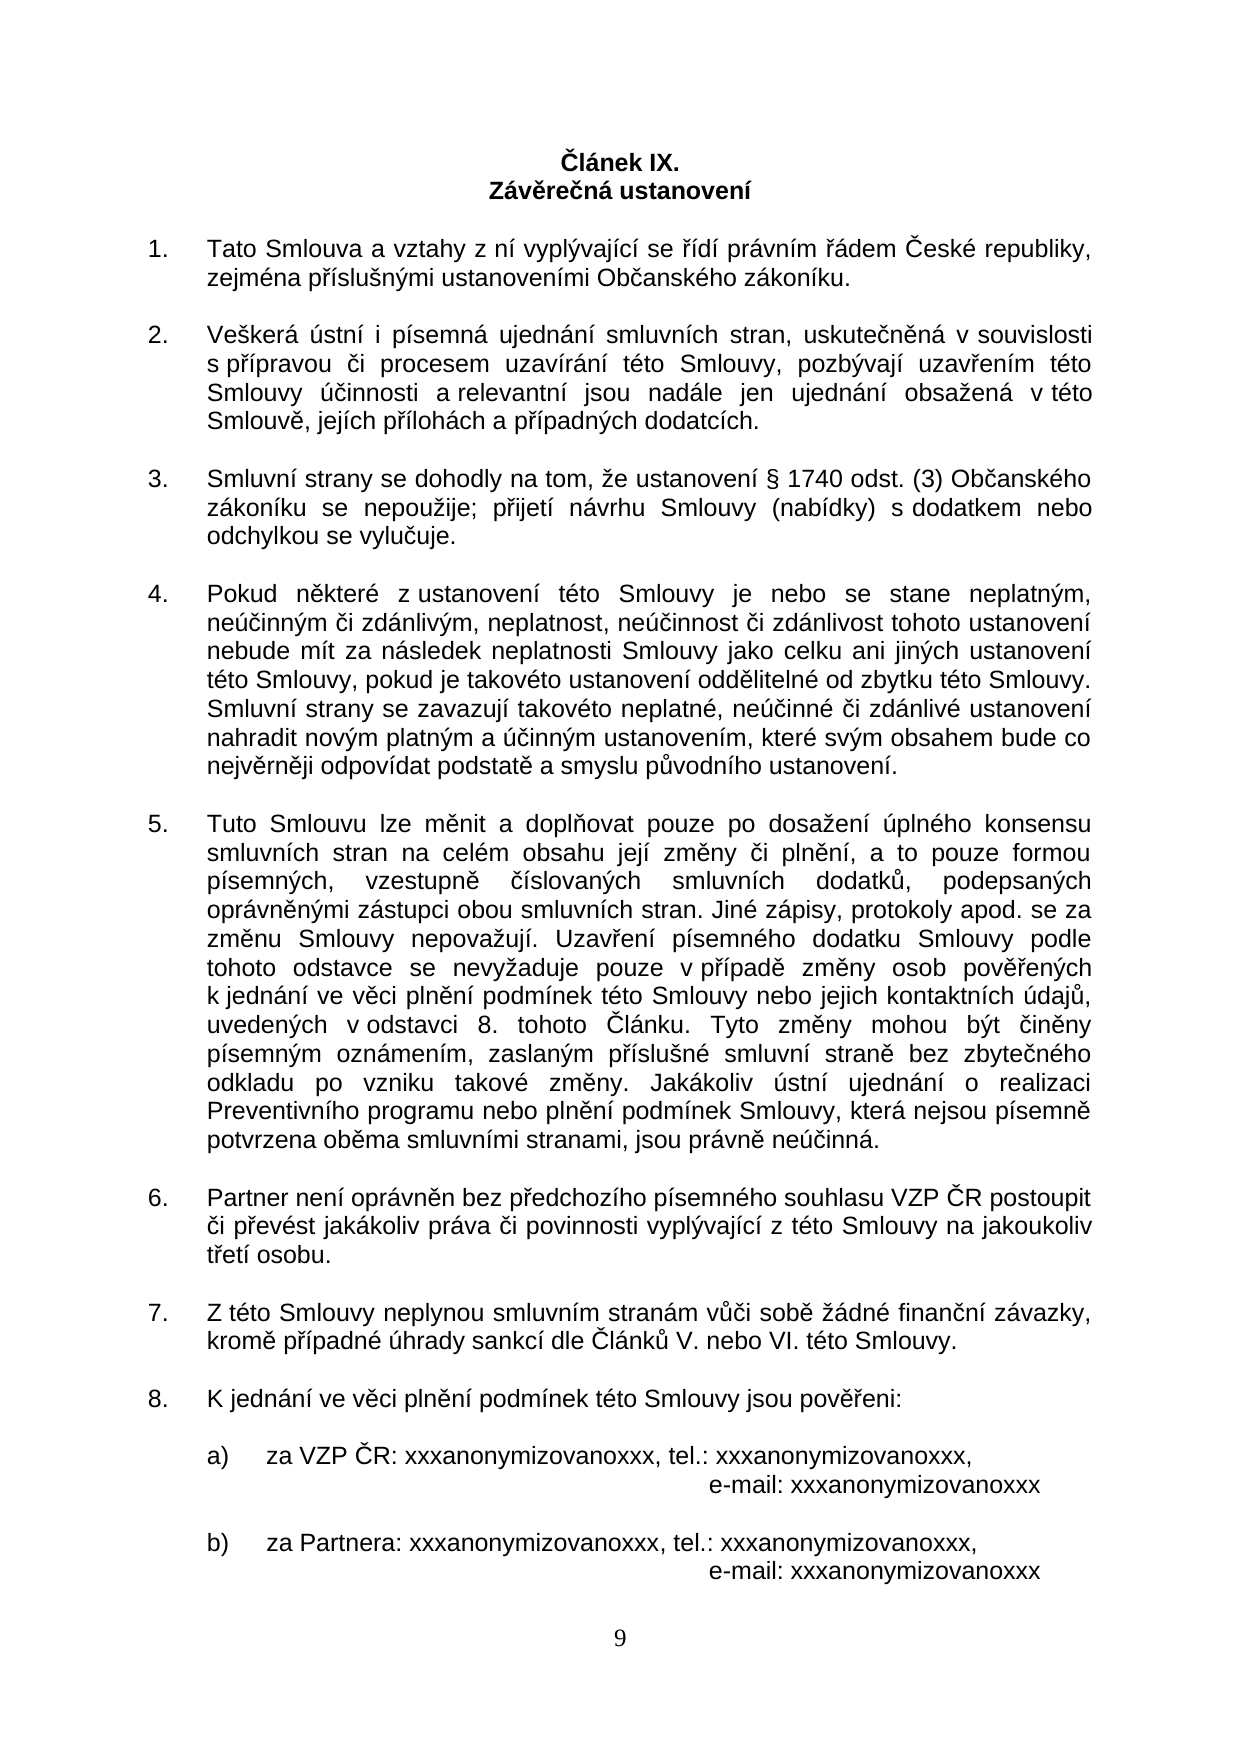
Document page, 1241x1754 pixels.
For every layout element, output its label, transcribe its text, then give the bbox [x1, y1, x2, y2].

list Partner není oprávněn bez předchozího písemného souhlasu VZP ČR postoupit či převést jakákoliv práva či povinnosti vyplývající z této Smlouvy na jakoukoliv třetí osobu. [148, 1183, 1093, 1269]
list Smluvní strany se dohodly na tom, že ustanovení § 1740 odst. (3) Občanského zákoníku se nepoužije; přijetí návrhu Smlouvy (nabídky) s dodatkem nebo odchylkou se vylučuje. [148, 464, 1093, 550]
text Závěrečná ustanovení [148, 176, 1093, 205]
list Pokud některé z ustanovení této Smlouvy je nebo se stane neplatným, neúčinným či zdánlivým, neplatnost, neúčinnost či zdánlivost tohoto ustanovení nebude mít za následek neplatnosti Smlouvy jako celku ani jiných ustanovení této Smlouvy, pokud je takovéto ustanovení oddělitelné od zbytku této Smlouvy. Smluvní strany se zavazují takovéto neplatné, neúčinné či zdánlivé ustanovení nahradit novým platným a účinným ustanovením, které svým obsahem bude co nejvěrněji odpovídat podstatě a smyslu původního ustanovení. [148, 579, 1093, 780]
list Veškerá ústní i písemná ujednání smluvních stran, uskutečněná v souvislosti s přípravou či procesem uzavírání této Smlouvy, pozbývají uzavřením této Smlouvy účinnosti a relevantní jsou nadále jen ujednání obsažená v této Smlouvě, jejích přílohách a případných dodatcích. [148, 320, 1093, 435]
list Z této Smlouvy neplynou smluvním stranám vůči sobě žádné finanční závazky, kromě případné úhrady sankcí dle Článků V. nebo VI. této Smlouvy. [148, 1298, 1093, 1355]
list e-mail: xxxanonymizovanoxxx [709, 1556, 1093, 1585]
list a) za VZP ČR: xxxanonymizovanoxxx, tel.: xxxanonymizovanoxxx, [207, 1441, 1093, 1470]
list Tato Smlouva a vztahy z ní vyplývající se řídí právním řádem České republiky, zejména příslušnými ustanoveními Občanského zákoníku. [148, 234, 1093, 291]
text Článek IX. [148, 148, 1093, 176]
list e-mail: xxxanonymizovanoxxx [709, 1470, 1093, 1499]
list K jednání ve věci plnění podmínek této Smlouvy jsou pověřeni: [148, 1384, 1093, 1413]
list Tuto Smlouvu lze měnit a doplňovat pouze po dosažení úplného konsensu smluvních stran na celém obsahu její změny či plnění, a to pouze formou písemných, vzestupně číslovaných smluvních dodatků, podepsaných oprávněnými zástupci obou smluvních stran. Jiné zápisy, protokoly apod. se za změnu Smlouvy nepovažují. Uzavření písemného dodatku Smlouvy podle tohoto odstavce se nevyžaduje pouze v případě změny osob pověřených k jednání ve věci plnění podmínek této Smlouvy nebo jejich kontaktních údajů, uvedených v odstavci 8. tohoto Článku. Tyto změny mohou být činěny písemným oznámením, zaslaným příslušné smluvní straně bez zbytečného odkladu po vzniku takové změny. Jakákoliv ústní ujednání o realizaci Preventivního programu nebo plnění podmínek Smlouvy, která nejsou písemně potvrzena oběma smluvními stranami, jsou právně neúčinná. [148, 809, 1093, 1154]
list za Partnera: xxxanonymizovanoxxx, tel.: xxxanonymizovanoxxx, [207, 1528, 1093, 1556]
